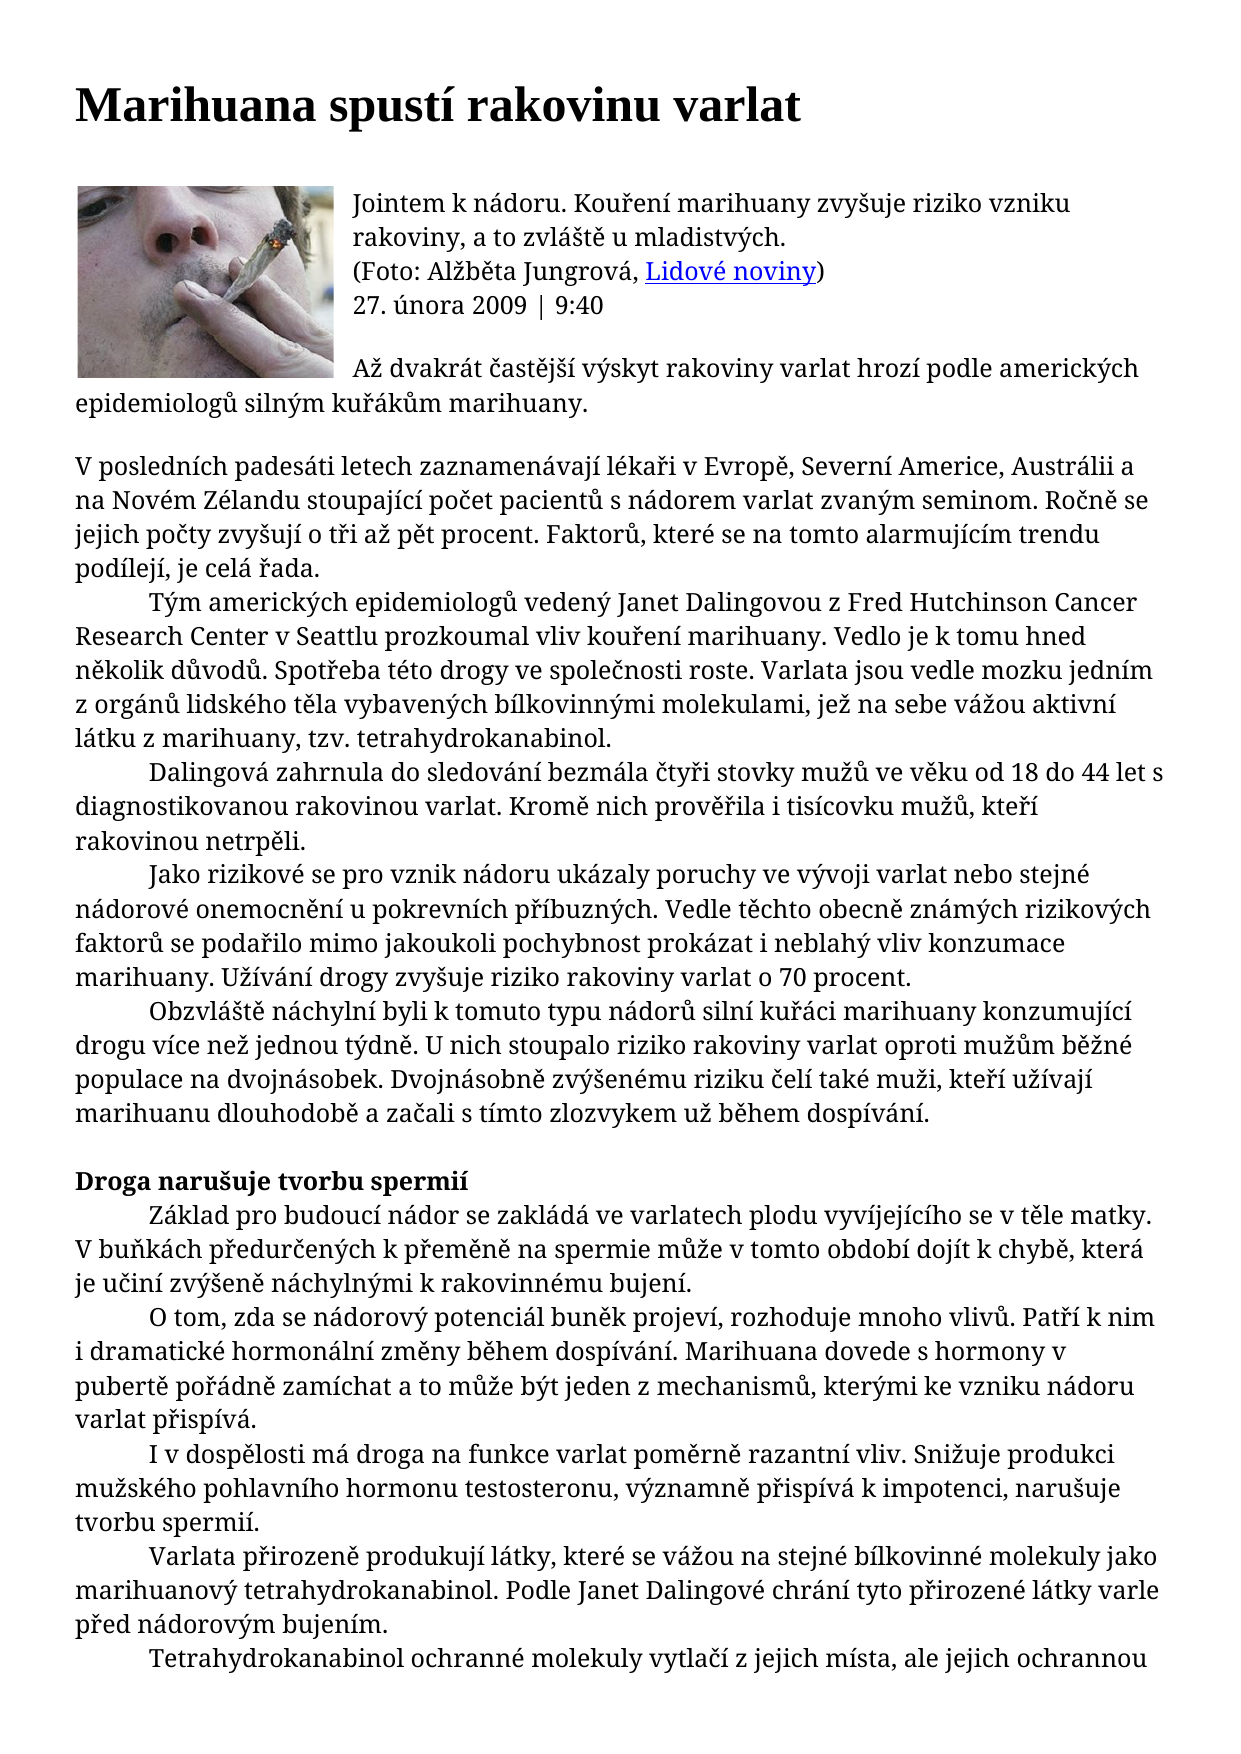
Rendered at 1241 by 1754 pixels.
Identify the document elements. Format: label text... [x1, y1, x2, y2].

text (Foto: Alžběta Jungrová, Lidové noviny) 27. února 2009 | 9:40 [334, 254, 1165, 322]
text Až dvakrát častější výskyt rakoviny varlat hrozí podle amerických epidemiologů silným kuřákům marihuany. [75, 351, 1165, 419]
picture [77, 186, 334, 378]
text Jointem k nádoru. Kouření marihuany zvyšuje riziko vzniku rakoviny, a to zvláště u mladistvých. [75, 162, 1165, 254]
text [75, 448, 1165, 1675]
text Marihuana spustí rakovinu varlat [75, 75, 1165, 132]
